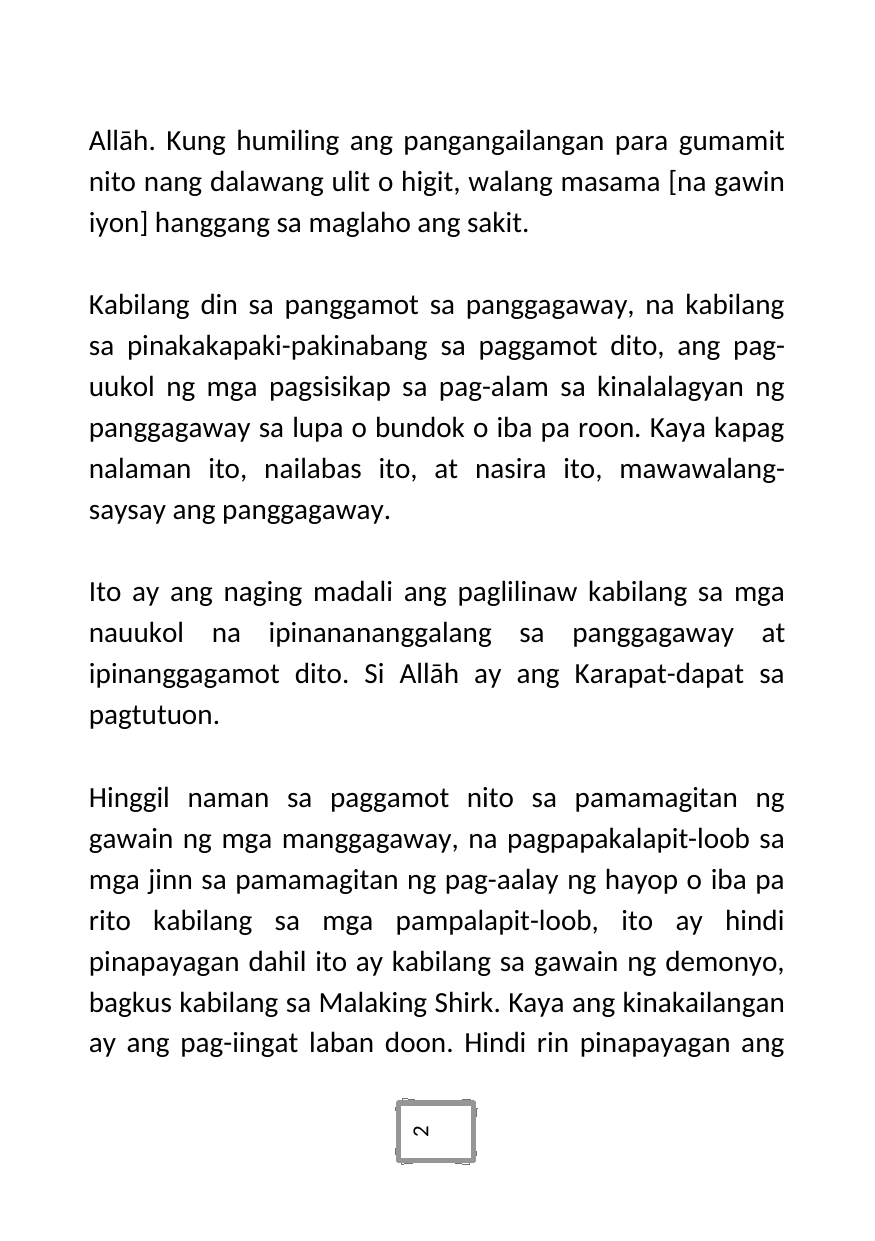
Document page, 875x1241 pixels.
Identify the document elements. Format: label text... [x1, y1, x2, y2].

text Ito ay ang naging madali ang paglilinaw kabilang sa mga nauukol na ipinanananggalang sa panggagaway at ipinanggagamot dito. Si Allāh ay ang Karapat-dapat sa pagtutuon. [89, 573, 785, 732]
text Kabilang din sa panggamot sa panggagaway, na kabilang sa pinakakapaki-pakinabang sa paggamot dito, ang pag-uukol ng mga pagsisikap sa pag-alam sa kinalalagyan ng panggagaway sa lupa o bundok o iba pa roon. Kaya kapag nalaman ito, nailabas ito, at nasira ito, mawawalang-saysay ang panggagaway. [89, 286, 785, 527]
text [89, 122, 785, 239]
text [89, 779, 785, 1060]
